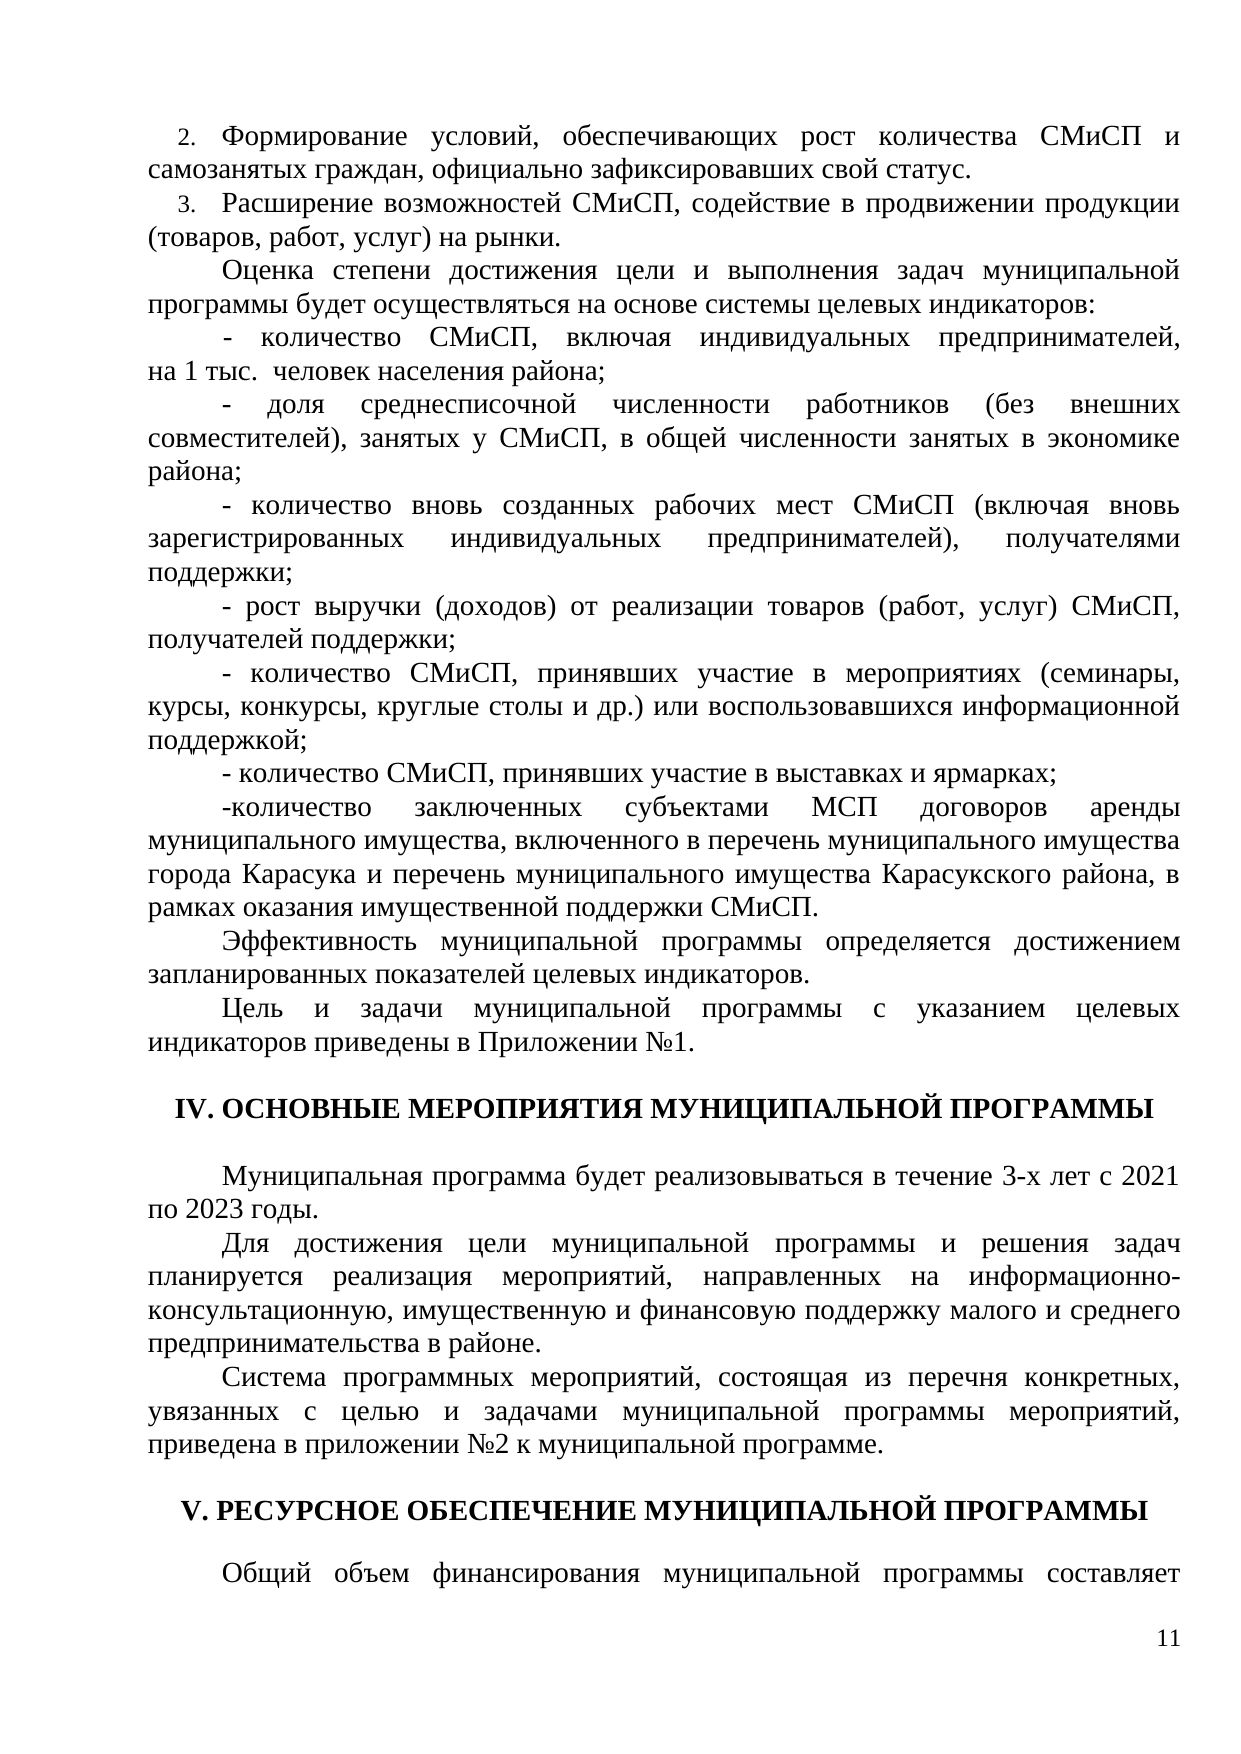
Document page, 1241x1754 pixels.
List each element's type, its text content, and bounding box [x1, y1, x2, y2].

text V. РЕСУРСНОЕ ОБЕСПЕЧЕНИЕ МУНИЦИПАЛЬНОЙ ПРОГРАММЫ [148, 1493, 1181, 1527]
text Муниципальная программа будет реализовываться в течение 3-х лет с 2021 по 2023 годы. [148, 1158, 1181, 1225]
text -количество заключенных субъектами МСП договоров аренды муниципального имущества, включенного в перечень муниципального имущества города Карасука и перечень муниципального имущества Карасукского района, в рамках оказания имущественной поддержки СМиСП. [148, 789, 1181, 923]
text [148, 1556, 1181, 1589]
text - доля среднесписочной численности работников (без внешних совместителей), занятых у СМиСП, в общей численности занятых в экономике района; [148, 386, 1181, 487]
text - количество СМиСП, включая индивидуальных предпринимателей, на 1 тыс. человек населения района; [148, 319, 1181, 386]
text Эффективность муниципальной программы определяется достижением запланированных показателей целевых индикаторов. [148, 923, 1181, 990]
text - рост выручки (доходов) от реализации товаров (работ, услуг) СМиСП, получателей поддержки; [148, 588, 1181, 655]
text - количество СМиСП, принявших участие в выставках и ярмарках; [148, 755, 1181, 789]
list Расширение возможностей СМиСП, содействие в продвижении продукции (товаров, работ, услуг) на рынки. [148, 185, 1181, 252]
text - количество вновь созданных рабочих мест СМиСП (включая вновь зарегистрированных индивидуальных предпринимателей), получателями поддержки; [148, 487, 1181, 588]
text Система программных мероприятий, состоящая из перечня конкретных, увязанных с целью и задачами муниципальной программы мероприятий, приведена в приложении №2 к муниципальной программе. [148, 1359, 1181, 1460]
text - количество СМиСП, принявших участие в мероприятиях (семинары, курсы, конкурсы, круглые столы и др.) или воспользовавшихся информационной поддержкой; [148, 655, 1181, 755]
text Цель и задачи муниципальной программы с указанием целевых индикаторов приведены в Приложении №1. [148, 990, 1181, 1057]
text Оценка степени достижения цели и выполнения задач муниципальной программы будет осуществляться на основе системы целевых индикаторов: [148, 252, 1181, 319]
list Формирование условий, обеспечивающих рост количества СМиСП и самозанятых граждан, официально зафиксировавших свой статус. [148, 118, 1181, 185]
text Для достижения цели муниципальной программы и решения задач планируется реализация мероприятий, направленных на информационно-консультационную, имущественную и финансовую поддержку малого и среднего предпринимательства в районе. [148, 1225, 1181, 1359]
text IV. ОСНОВНЫЕ МЕРОПРИЯТИЯ МУНИЦИПАЛЬНОЙ ПРОГРАММЫ [148, 1091, 1181, 1124]
